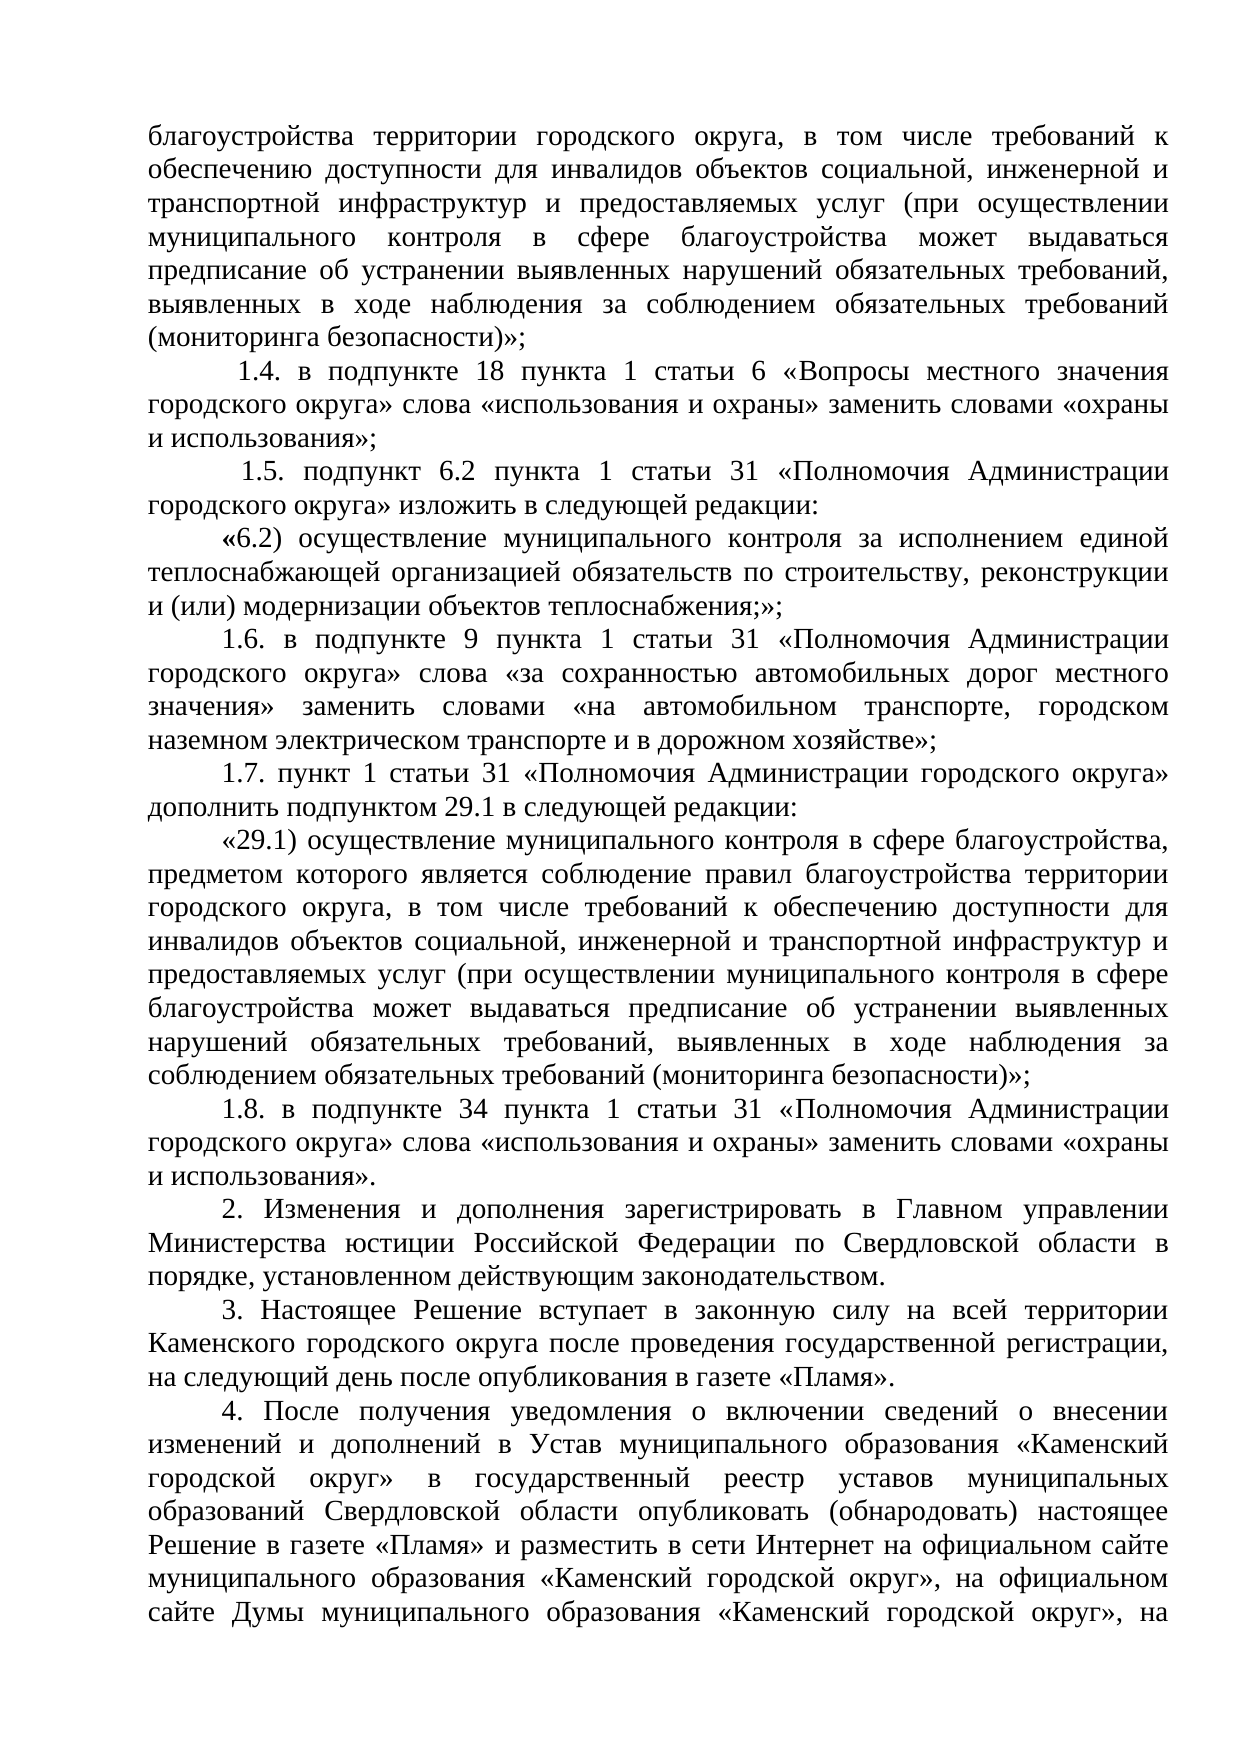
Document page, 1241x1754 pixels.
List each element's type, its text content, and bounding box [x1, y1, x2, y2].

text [148, 1393, 1169, 1627]
text «29.1) осуществление муниципального контроля в сфере благоустройства, предметом которого является соблюдение правил благоустройства территории городского округа, в том числе требований к обеспечению доступности для инвалидов объектов социальной, инженерной и транспортной инфраструктур и предоставляемых услуг (при осуществлении муниципального контроля в сфере благоустройства может выдаваться предписание об устранении выявленных нарушений обязательных требований, выявленных в ходе наблюдения за соблюдением обязательных требований (мониторинга безопасности)»; [148, 822, 1169, 1091]
text 1.7. пункт 1 статьи 31 «Полномочия Администрации городского округа» дополнить подпунктом 29.1 в следующей редакции: [148, 755, 1169, 822]
text 1.4. в подпункте 18 пункта 1 статьи 6 «Вопросы местного значения городского округа» слова «использования и охраны» заменить словами «охраны и использования»; [148, 353, 1169, 453]
text 1.5. подпункт 6.2 пункта 1 статьи 31 «Полномочия Администрации городского округа» изложить в следующей редакции: [148, 453, 1169, 521]
text 1.6. в подпункте 9 пункта 1 статьи 31 «Полномочия Администрации городского округа» слова «за сохранностью автомобильных дорог местного значения» заменить словами «на автомобильном транспорте, городском наземном электрическом транспорте и в дорожном хозяйстве»; [148, 621, 1169, 755]
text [148, 118, 1169, 353]
text 1.8. в подпункте 34 пункта 1 статьи 31 «Полномочия Администрации городского округа» слова «использования и охраны» заменить словами «охраны и использования». [148, 1091, 1169, 1191]
text 3. Настоящее Решение вступает в законную силу на всей территории Каменского городского округа после проведения государственной регистрации, на следующий день после опубликования в газете «Пламя». [148, 1292, 1169, 1393]
text «6.2) осуществление муниципального контроля за исполнением единой теплоснабжающей организацией обязательств по строительству, реконструкции и (или) модернизации объектов теплоснабжения;»; [148, 521, 1169, 621]
text 2. Изменения и дополнения зарегистрировать в Главном управлении Министерства юстиции Российской Федерации по Свердловской области в порядке, установленном действующим законодательством. [148, 1191, 1169, 1292]
